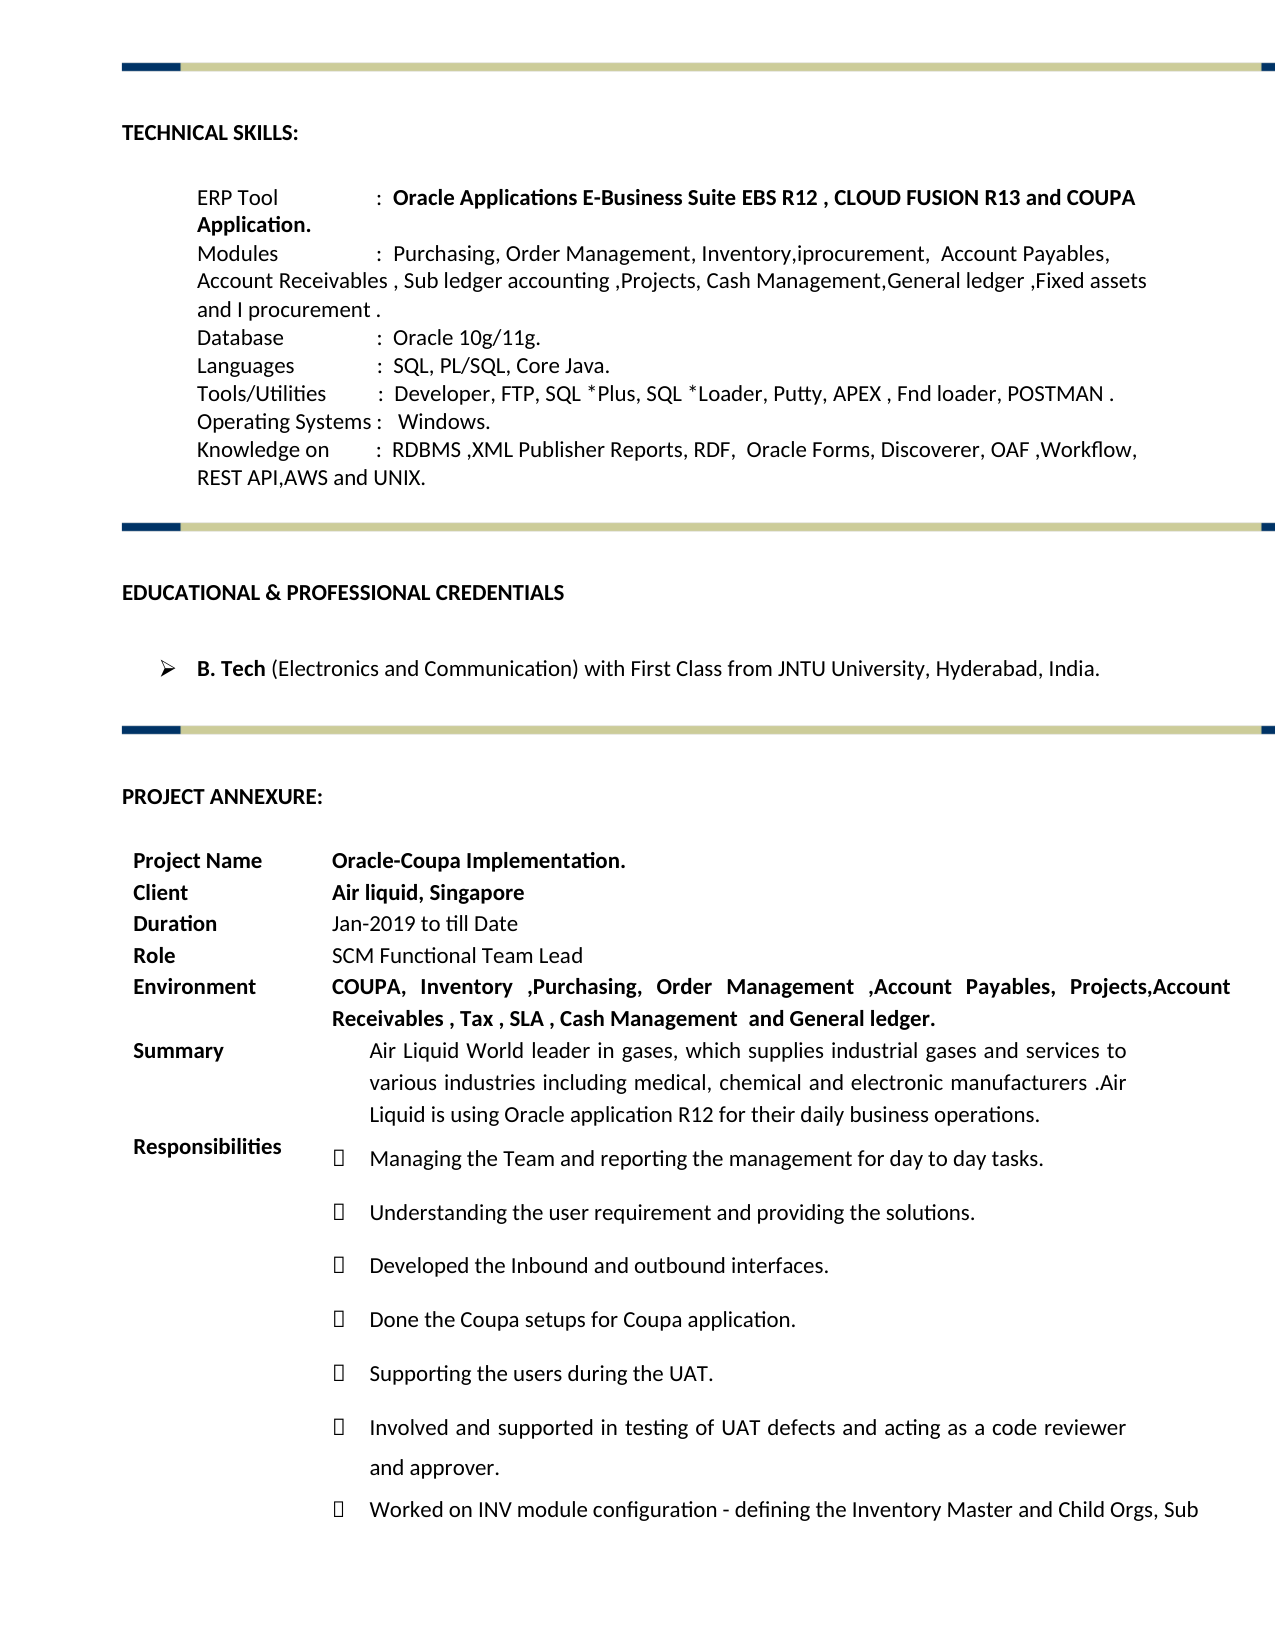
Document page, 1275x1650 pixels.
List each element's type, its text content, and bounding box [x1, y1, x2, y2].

text PROJECT ANNEXURE: [122, 782, 1162, 810]
table_cell Summary [122, 1036, 321, 1132]
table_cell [321, 1132, 1242, 1530]
text Modules : Purchasing, Order Management, Inventory,iprocurement, Account Payables, Account Receivables , Sub ledger accounting ,Projects, Cash Management,General ledger ,Fixed assets and I procurement . Database : Oracle 10g/11g. Languages : SQL, PL/SQL, Core Java. Tools/Utilities : Developer, FTP, SQL *Plus, SQL *Loader, Putty, APEX , Fnd loader, POSTMAN . Operating Systems : Windows. Knowledge on : RDBMS ,XML Publisher Reports, RDF, Oracle Forms, Discoverer, OAF ,Workflow, REST API,AWS and UNIX. [197, 239, 1162, 491]
text EDUCATIONAL & PROFESSIONAL CREDENTIALS [122, 578, 1162, 607]
table_cell Environment [122, 973, 321, 1036]
table_cell Air Liquid World leader in gases, which supplies industrial gases and services to various industries including medical, chemical and electronic manufacturers .Air Liquid is using Oracle application R12 for their daily business operations. [321, 1036, 1242, 1132]
table_cell Client [122, 878, 321, 909]
table_cell COUPA, Inventory ,Purchasing, Order Management ,Account Payables, Projects,Account Receivables , Tax , SLA , Cash Management and General ledger. [321, 973, 1242, 1036]
table_cell Responsibilities [122, 1132, 321, 1530]
table_cell Role [122, 941, 321, 972]
picture [121, 722, 1275, 738]
table_cell Air liquid, Singapore [321, 878, 1242, 909]
text TECHNICAL SKILLS: [122, 118, 1162, 146]
table_header Oracle-Coupa Implementation. [321, 846, 1242, 878]
table_cell SCM Functional Team Lead [321, 941, 1242, 972]
list B. Tech (Electronics and Communication) with First Class from JNTU University, Hyderabad, India. [159, 643, 1162, 690]
table_cell Jan-2019 to till Date [321, 909, 1242, 941]
text ERP Tool : Oracle Applications E-Business Suite EBS R12 , CLOUD FUSION R13 and COUPA Application. [197, 183, 1162, 239]
table_header Project Name [122, 846, 321, 878]
picture [121, 518, 1275, 535]
table_cell Duration [122, 909, 321, 941]
picture [121, 58, 1275, 75]
